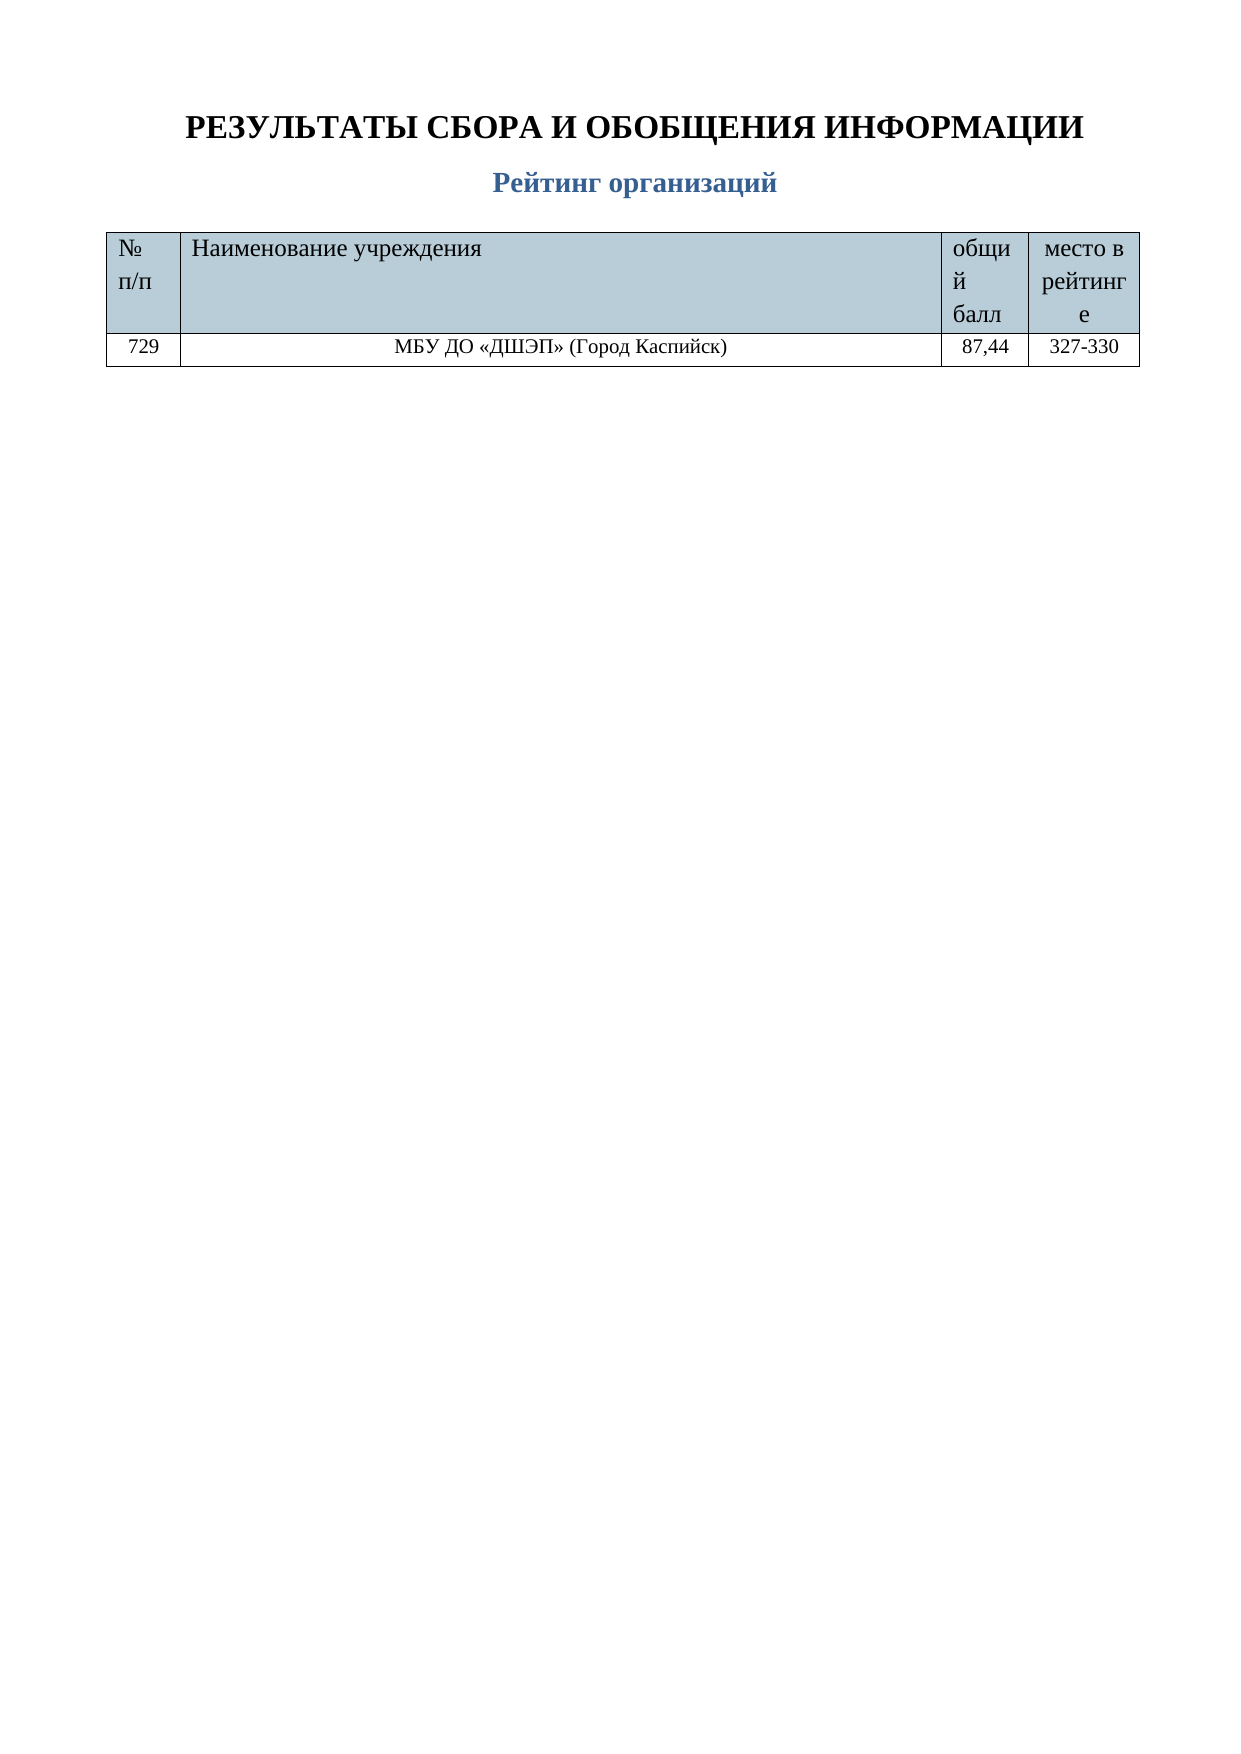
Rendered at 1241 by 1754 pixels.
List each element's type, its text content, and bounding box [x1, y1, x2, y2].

table_cell МБУ ДО «ДШЭП» (Город Каспийск) [181, 334, 941, 366]
table_cell 327-330 [1029, 334, 1139, 366]
subtitle РЕЗУЛЬТАТЫ СБОРА И ОБОБЩЕНИЯ ИНФОРМАЦИИ [118, 107, 1152, 146]
table_header Наименование учреждения [181, 233, 941, 333]
table_cell 87,44 [942, 334, 1028, 366]
table_header место в рейтинге [1029, 233, 1139, 333]
table_header общий балл [942, 233, 1028, 333]
table_cell 729 [107, 334, 180, 366]
table_header № п/п [107, 233, 180, 333]
subtitle Рейтинг организаций [118, 165, 1152, 198]
